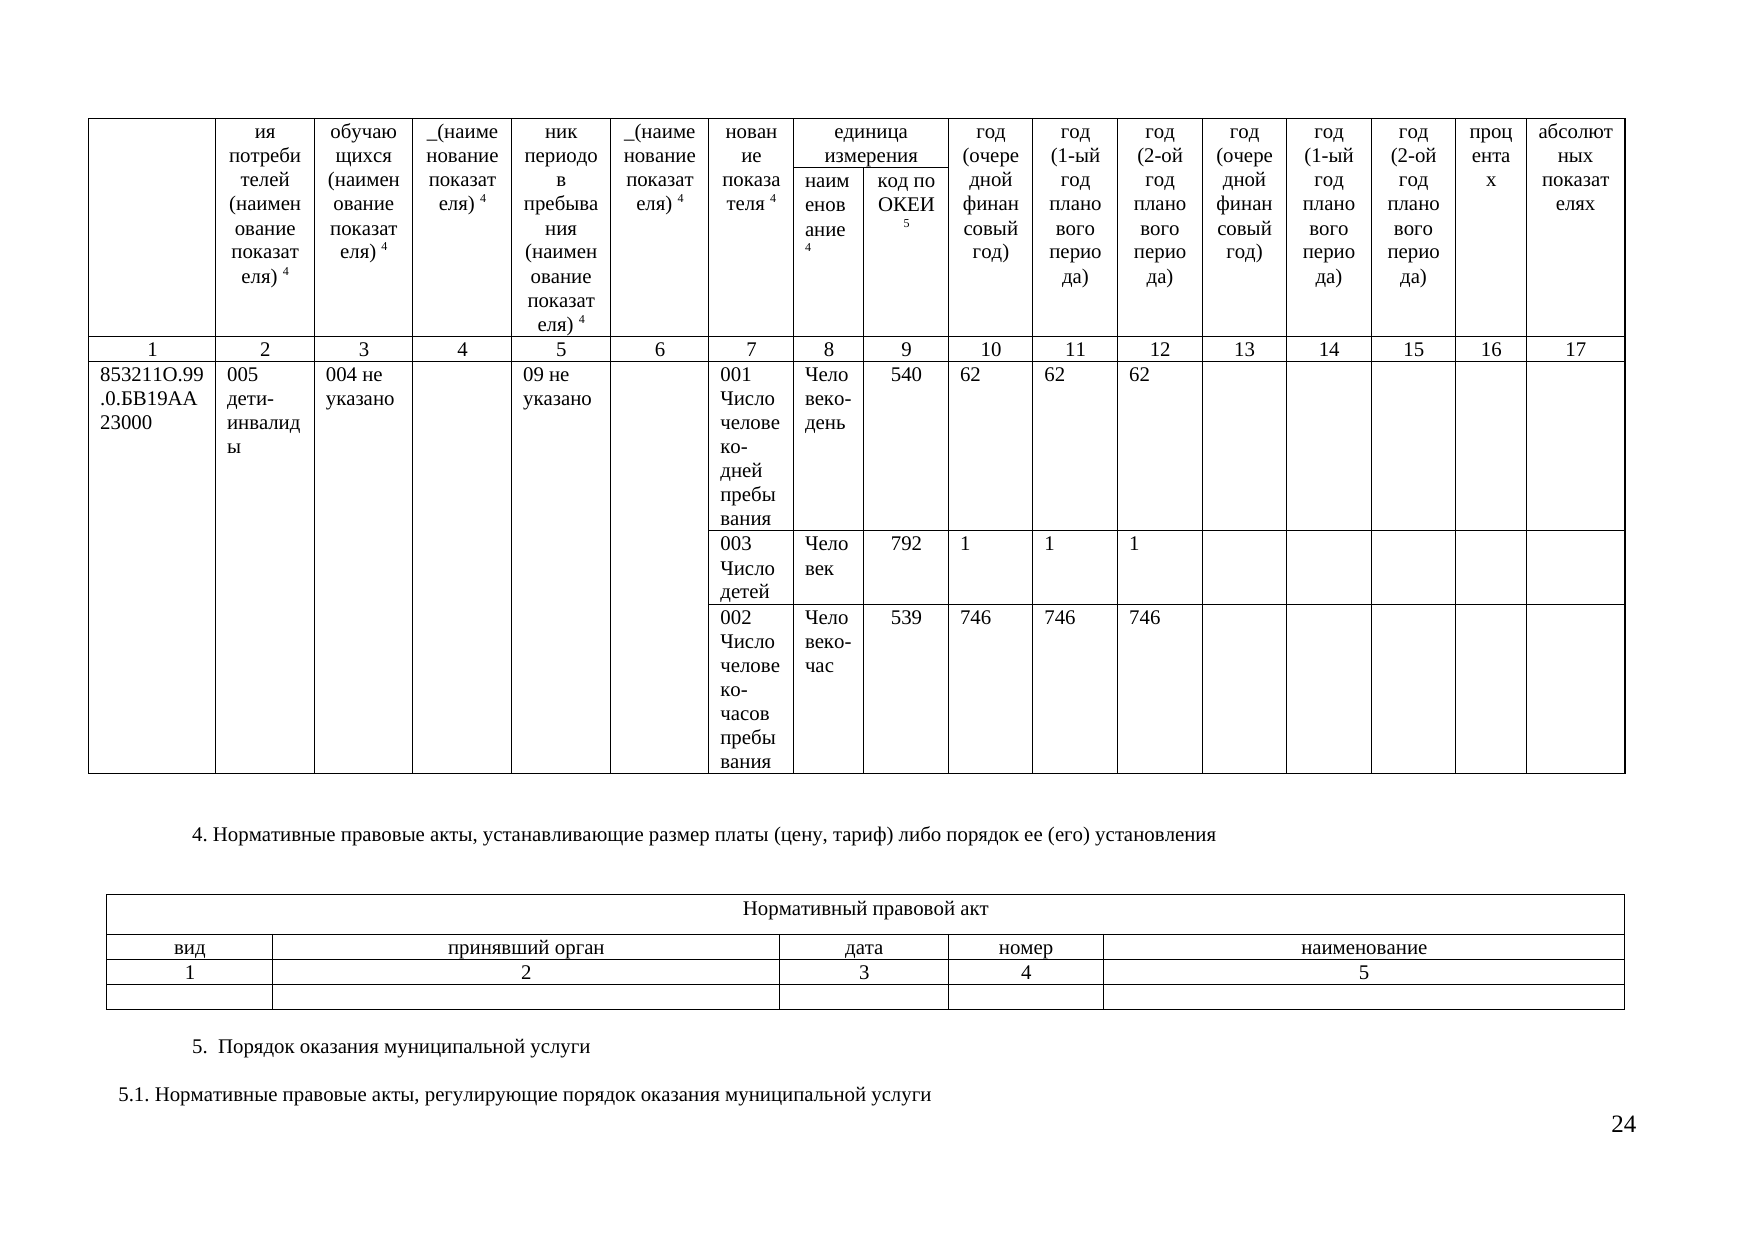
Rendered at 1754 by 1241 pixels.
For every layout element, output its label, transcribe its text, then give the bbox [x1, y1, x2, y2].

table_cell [949, 119, 1032, 336]
table_cell Человеко-час [794, 605, 863, 773]
table_cell единица измерения [794, 119, 948, 167]
table_cell [1372, 605, 1455, 773]
table_cell 3 [780, 960, 948, 984]
table_cell 13 [1203, 337, 1286, 361]
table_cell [709, 119, 793, 336]
table_cell 62 [1118, 362, 1202, 530]
table_cell [780, 985, 948, 1009]
table_cell 540 [864, 362, 948, 530]
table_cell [1372, 119, 1455, 336]
table_cell 62 [949, 362, 1032, 530]
table_cell наименование 4 [794, 168, 863, 336]
table_cell вид [107, 935, 272, 959]
table_cell 746 [1033, 605, 1117, 773]
table_cell 16 [1456, 337, 1526, 361]
table_cell 005 дети-инвалиды [216, 362, 314, 773]
table_cell 004 не указано [315, 362, 412, 773]
text 5.1. Нормативные правовые акты, регулирующие порядок оказания муниципальной услуги [118, 1082, 1636, 1106]
table_cell 2 [273, 960, 779, 984]
table_cell 5 [512, 337, 610, 361]
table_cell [1033, 119, 1117, 336]
table_cell 3 [315, 337, 412, 361]
table_cell [1372, 531, 1455, 603]
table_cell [1203, 119, 1286, 336]
table_cell 09 не указано [512, 362, 610, 773]
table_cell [1118, 119, 1202, 336]
table_cell [1287, 531, 1371, 603]
table_cell [1527, 531, 1624, 603]
table_cell 746 [949, 605, 1032, 773]
table_cell 62 [1033, 362, 1117, 530]
table_cell 1 [1033, 531, 1117, 603]
table_cell [611, 362, 708, 773]
table_cell Человеко-день [794, 362, 863, 530]
table_cell 746 [1118, 605, 1202, 773]
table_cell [315, 119, 412, 336]
table_cell [1527, 362, 1624, 530]
table_cell 11 [1033, 337, 1117, 361]
table_cell код по ОКЕИ 5 [864, 168, 948, 336]
table_cell 17 [1527, 337, 1624, 361]
table_cell в процентах [1456, 119, 1526, 336]
table_cell 2 [216, 337, 314, 361]
table_cell 001 Число человеко-дней пребывания [709, 362, 793, 530]
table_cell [1287, 119, 1371, 336]
table_cell дата [780, 935, 948, 959]
table_cell 1 [949, 531, 1032, 603]
table_cell 5 [1104, 960, 1624, 984]
table_cell [1456, 605, 1526, 773]
table_cell [1287, 605, 1371, 773]
table_cell [273, 985, 779, 1009]
table_cell 1 [1118, 531, 1202, 603]
table_cell 6 [611, 337, 708, 361]
table_cell 002 Число человеко-часов пребывания [709, 605, 793, 773]
table_cell 539 [864, 605, 948, 773]
table_cell номер [949, 935, 1103, 959]
table_cell [1203, 362, 1286, 530]
table_cell 003 Число детей [709, 531, 793, 603]
table_cell 12 [1118, 337, 1202, 361]
table_cell [1372, 362, 1455, 530]
table_cell [949, 985, 1103, 1009]
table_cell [1527, 119, 1624, 336]
table_cell [1203, 605, 1286, 773]
table_cell 7 [709, 337, 793, 361]
table_cell принявший орган [273, 935, 779, 959]
text 4. Нормативные правовые акты, устанавливающие размер платы (цену, тариф) либо порядок ее (его) установления [118, 822, 1636, 846]
table_header Нормативный правовой акт [107, 895, 1624, 934]
table_cell [1456, 531, 1526, 603]
table_cell 853211О.99.0.БВ19АА23000 [89, 362, 215, 773]
table_cell [1456, 362, 1526, 530]
table_cell 792 [864, 531, 948, 603]
table_cell 14 [1287, 337, 1371, 361]
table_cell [512, 119, 610, 336]
text 5. Порядок оказания муниципальной услуги [118, 1034, 1636, 1058]
table_cell 1 [89, 337, 215, 361]
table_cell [216, 119, 314, 336]
table_cell [1104, 985, 1624, 1009]
table_cell 9 [864, 337, 948, 361]
table_cell 15 [1372, 337, 1455, 361]
table_cell Человек [794, 531, 863, 603]
table_cell 1 [107, 960, 272, 984]
table_cell [1527, 605, 1624, 773]
table_cell 10 [949, 337, 1032, 361]
table_cell [1287, 362, 1371, 530]
table_cell 8 [794, 337, 863, 361]
table_cell [107, 985, 272, 1009]
table_cell наименование [1104, 935, 1624, 959]
table_cell 4 [413, 337, 511, 361]
table_cell [413, 362, 511, 773]
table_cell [611, 119, 708, 336]
table_cell 4 [949, 960, 1103, 984]
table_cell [413, 119, 511, 336]
table_cell [1203, 531, 1286, 603]
